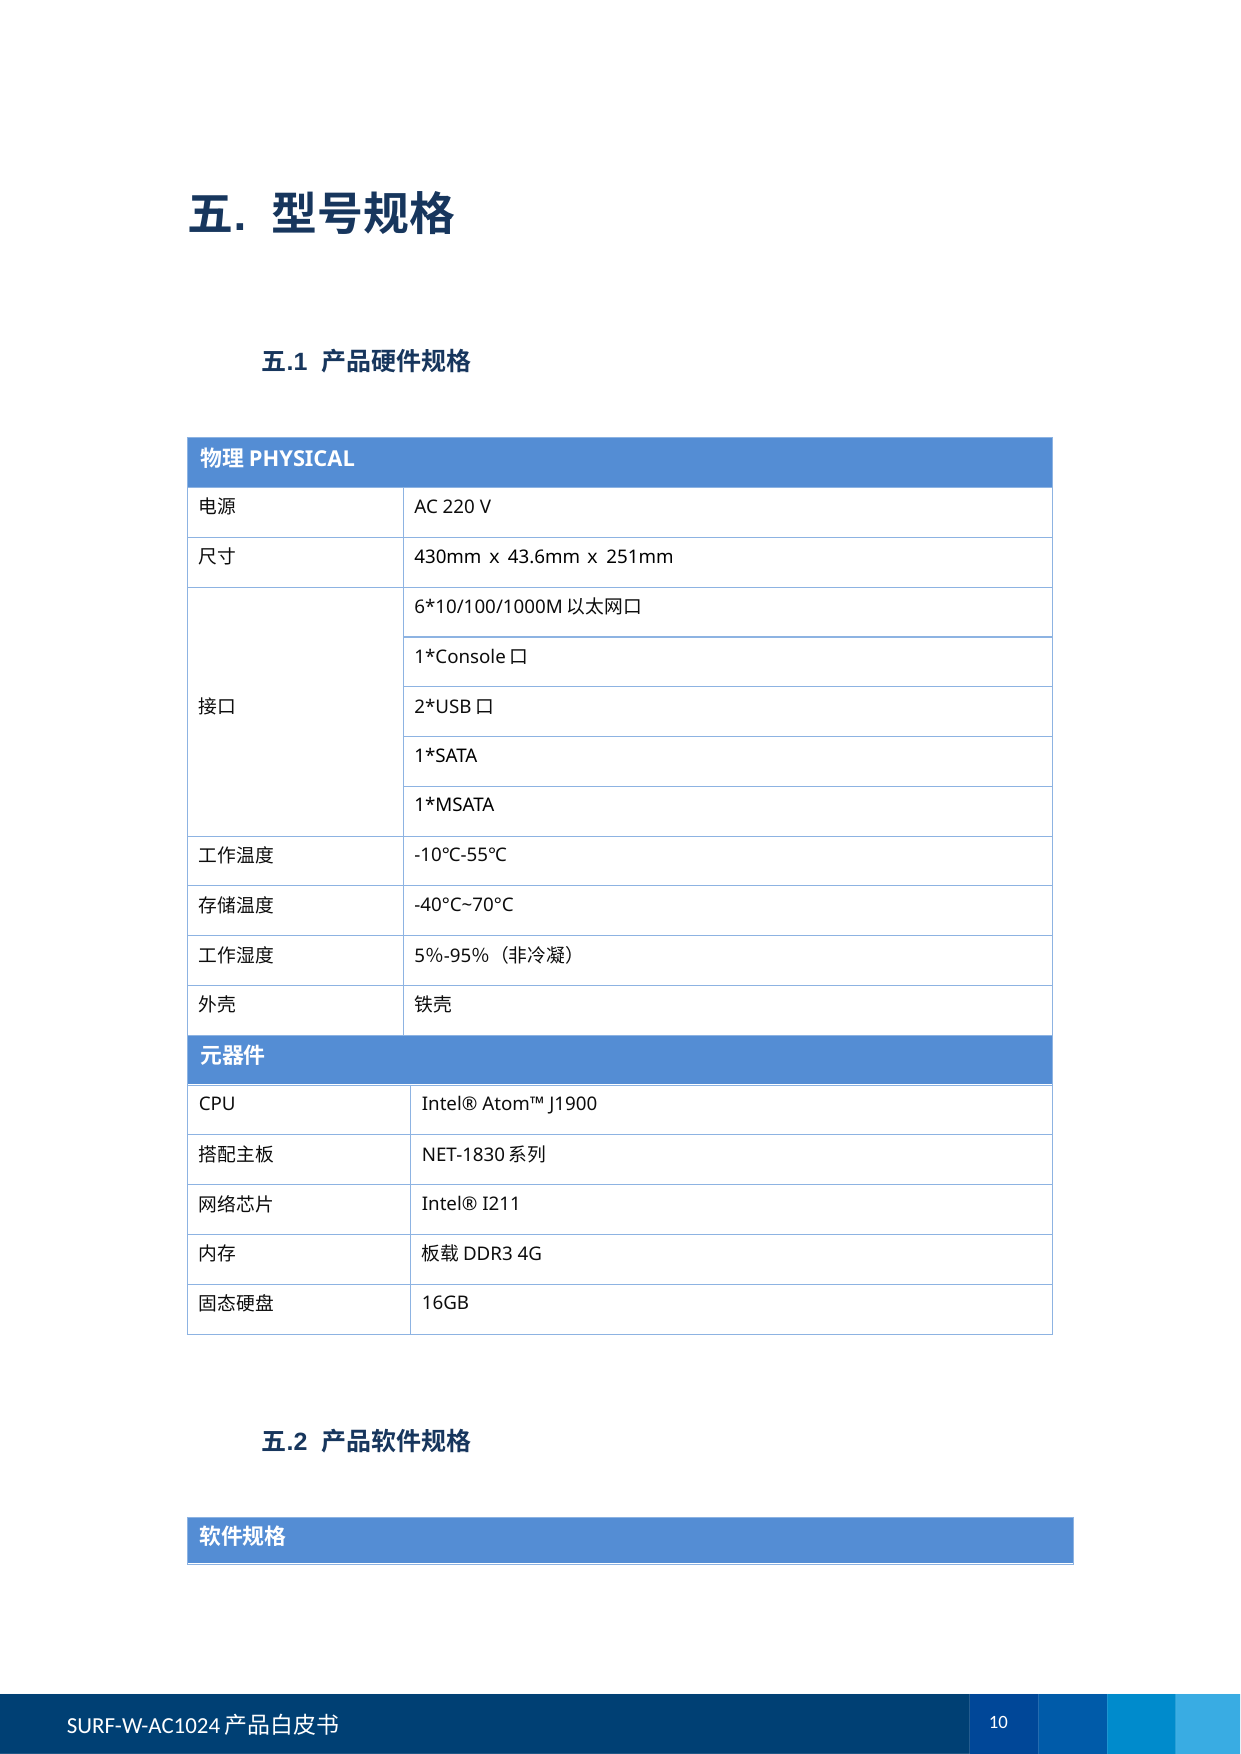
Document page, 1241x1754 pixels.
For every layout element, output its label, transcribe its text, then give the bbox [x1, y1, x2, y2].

table_cell CPU [188, 1086, 410, 1134]
table_cell -40°C~70°C [404, 886, 1052, 935]
table_cell 接口 [188, 588, 403, 836]
table_cell 1*Console口 [404, 638, 1052, 686]
table_cell 电源 [188, 488, 403, 537]
text 产品硬件规格 [261, 327, 1053, 392]
table_header 物理 PHYSICAL [188, 438, 1052, 487]
table_cell Intel® I211 [411, 1185, 1052, 1234]
table_cell 网络芯片 [188, 1185, 410, 1234]
table_cell Intel® Atom™ J1900 [411, 1086, 1052, 1134]
table_cell 元器件 [188, 1036, 1052, 1084]
table_cell 1*MSATA [404, 787, 1052, 836]
table_cell 430mmｘ43.6mmｘ251mm [404, 538, 1052, 587]
text 产品软件规格 [261, 1407, 1053, 1472]
table_cell AC 220 V [404, 488, 1052, 537]
table_cell 搭配主板 [188, 1135, 410, 1184]
picture [0, 1693, 1107, 1754]
picture [1176, 1693, 1241, 1754]
table_cell 固态硬盘 [188, 1285, 410, 1333]
table_cell 1*SATA [404, 737, 1052, 786]
table_cell 尺寸 [188, 538, 403, 587]
table_cell 2*USB口 [404, 687, 1052, 736]
table_cell 工作温度 [188, 837, 403, 885]
table_cell NET-1830系列 [411, 1135, 1052, 1184]
text 型号规格 [187, 162, 1053, 259]
table_header 软件规格 [188, 1518, 1073, 1563]
table_cell 外壳 [188, 986, 403, 1035]
table_cell 工作湿度 [188, 936, 403, 985]
table_cell 存储温度 [188, 886, 403, 935]
table_cell 板载DDR3 4G [411, 1235, 1052, 1284]
table_cell 内存 [188, 1235, 410, 1284]
table_cell -10℃-55℃ [404, 837, 1052, 885]
table_cell 6*10/100/1000M以太网口 [404, 588, 1052, 636]
table_cell 5％-95％（非冷凝） [404, 936, 1052, 985]
table_cell 铁壳 [404, 986, 1052, 1035]
table_cell 16GB [411, 1285, 1052, 1333]
